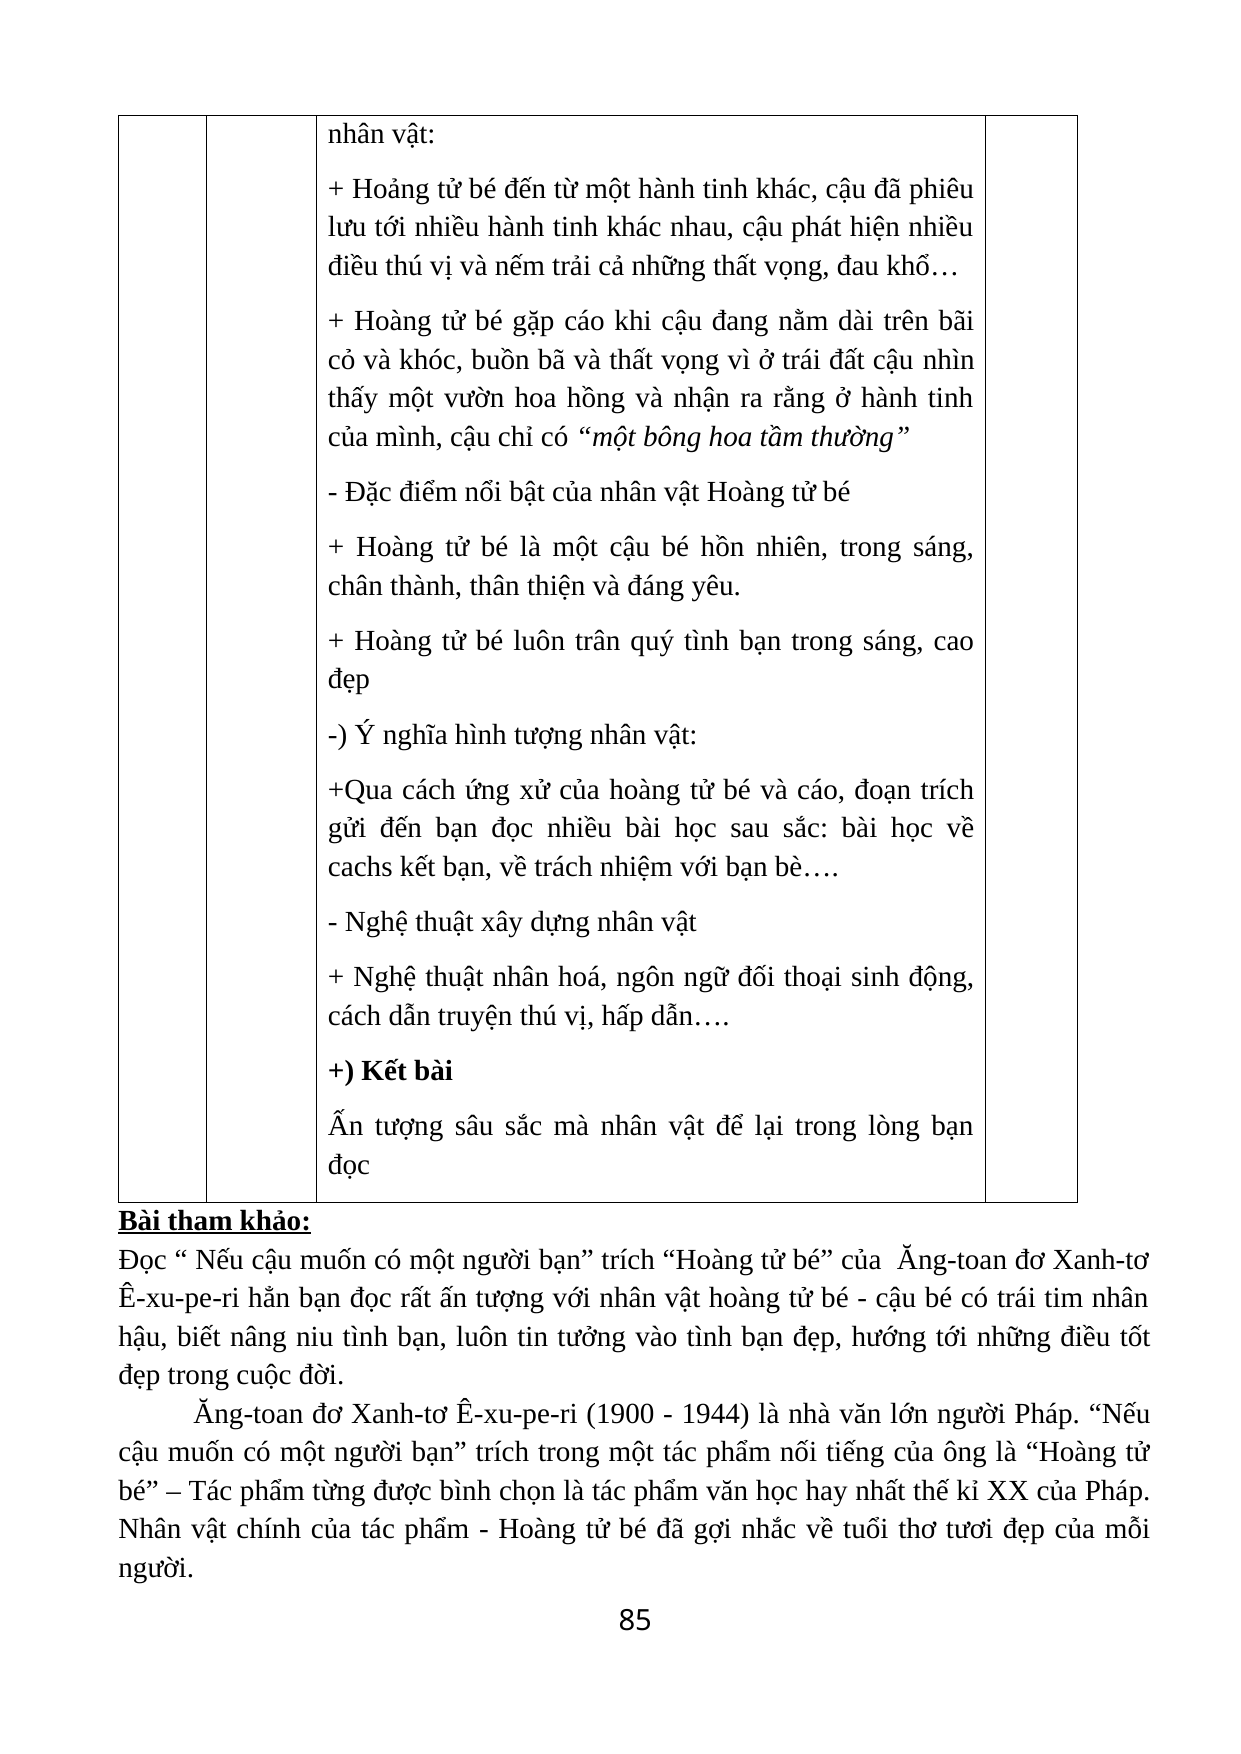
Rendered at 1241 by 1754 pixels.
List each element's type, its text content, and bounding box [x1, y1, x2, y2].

text Bài tham khảo: [118, 1203, 1152, 1237]
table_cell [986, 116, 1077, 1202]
text Ăng-toan đơ Xanh-tơ Ê-xu-pe-ri (1900 - 1944) là nhà văn lớn người Pháp. “Nếu cậu muốn có một người bạn” trích trong một tác phẩm nối tiếng của ông là “Hoàng tử bé” – Tác phẩm từng được bình chọn là tác phẩm văn học hay nhất thế kỉ XX của Pháp. Nhân vật chính của tác phẩm - Hoàng tử bé đã gợi nhắc về tuổi thơ tươi đẹp của mỗi người. [118, 1396, 1152, 1584]
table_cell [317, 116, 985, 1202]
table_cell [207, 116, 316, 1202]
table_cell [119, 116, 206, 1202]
text Đọc “ Nếu cậu muốn có một người bạn” trích “Hoàng tử bé” của Ăng-toan đơ Xanh-tơ Ê-xu-pe-ri hẳn bạn đọc rất ấn tượng với nhân vật hoàng tử bé - cậu bé có trái tim nhân hậu, biết nâng niu tình bạn, luôn tin tưởng vào tình bạn đẹp, hướng tới những điều tốt đẹp trong cuộc đời. [118, 1242, 1152, 1391]
